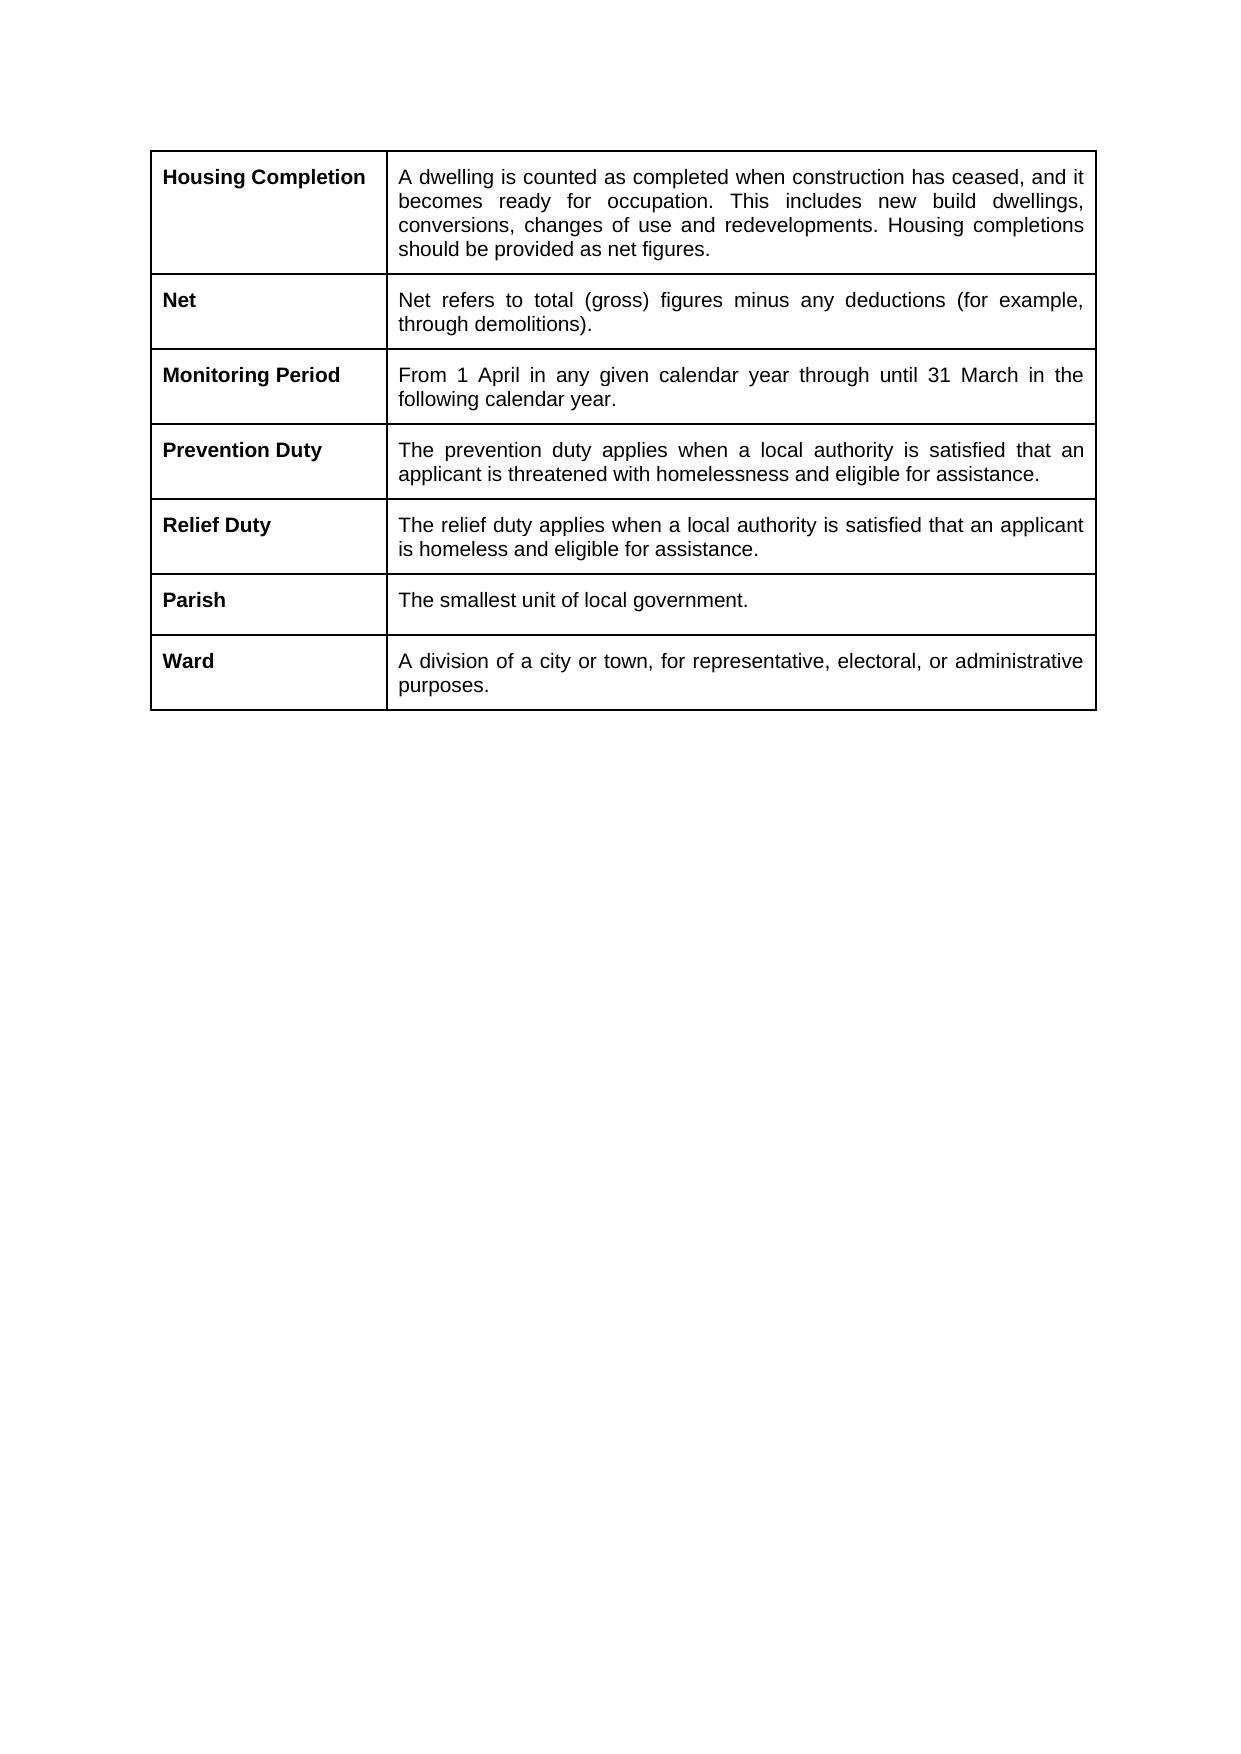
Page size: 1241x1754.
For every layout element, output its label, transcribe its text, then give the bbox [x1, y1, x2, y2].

table_cell Ward [152, 636, 386, 709]
table_cell Monitoring Period [152, 350, 386, 423]
table_cell A dwelling is counted as completed when construction has ceased, and it becomes ready for occupation. This includes new build dwellings, conversions, changes of use and redevelopments. Housing completions should be provided as net figures. [388, 152, 1095, 273]
table_cell A division of a city or town, for representative, electoral, or administrative purposes. [388, 636, 1095, 709]
table_cell Net refers to total (gross) figures minus any deductions (for example, through demolitions). [388, 275, 1095, 348]
table_cell The relief duty applies when a local authority is satisfied that an applicant is homeless and eligible for assistance. [388, 500, 1095, 573]
table_cell From 1 April in any given calendar year through until 31 March in the following calendar year. [388, 350, 1095, 423]
table_cell Prevention Duty [152, 425, 386, 498]
table_cell Net [152, 275, 386, 348]
table_cell Housing Completion [152, 152, 386, 273]
table_cell The prevention duty applies when a local authority is satisfied that an applicant is threatened with homelessness and eligible for assistance. [388, 425, 1095, 498]
table_cell Parish [152, 575, 386, 634]
table_cell The smallest unit of local government. [388, 575, 1095, 634]
table_cell Relief Duty [152, 500, 386, 573]
